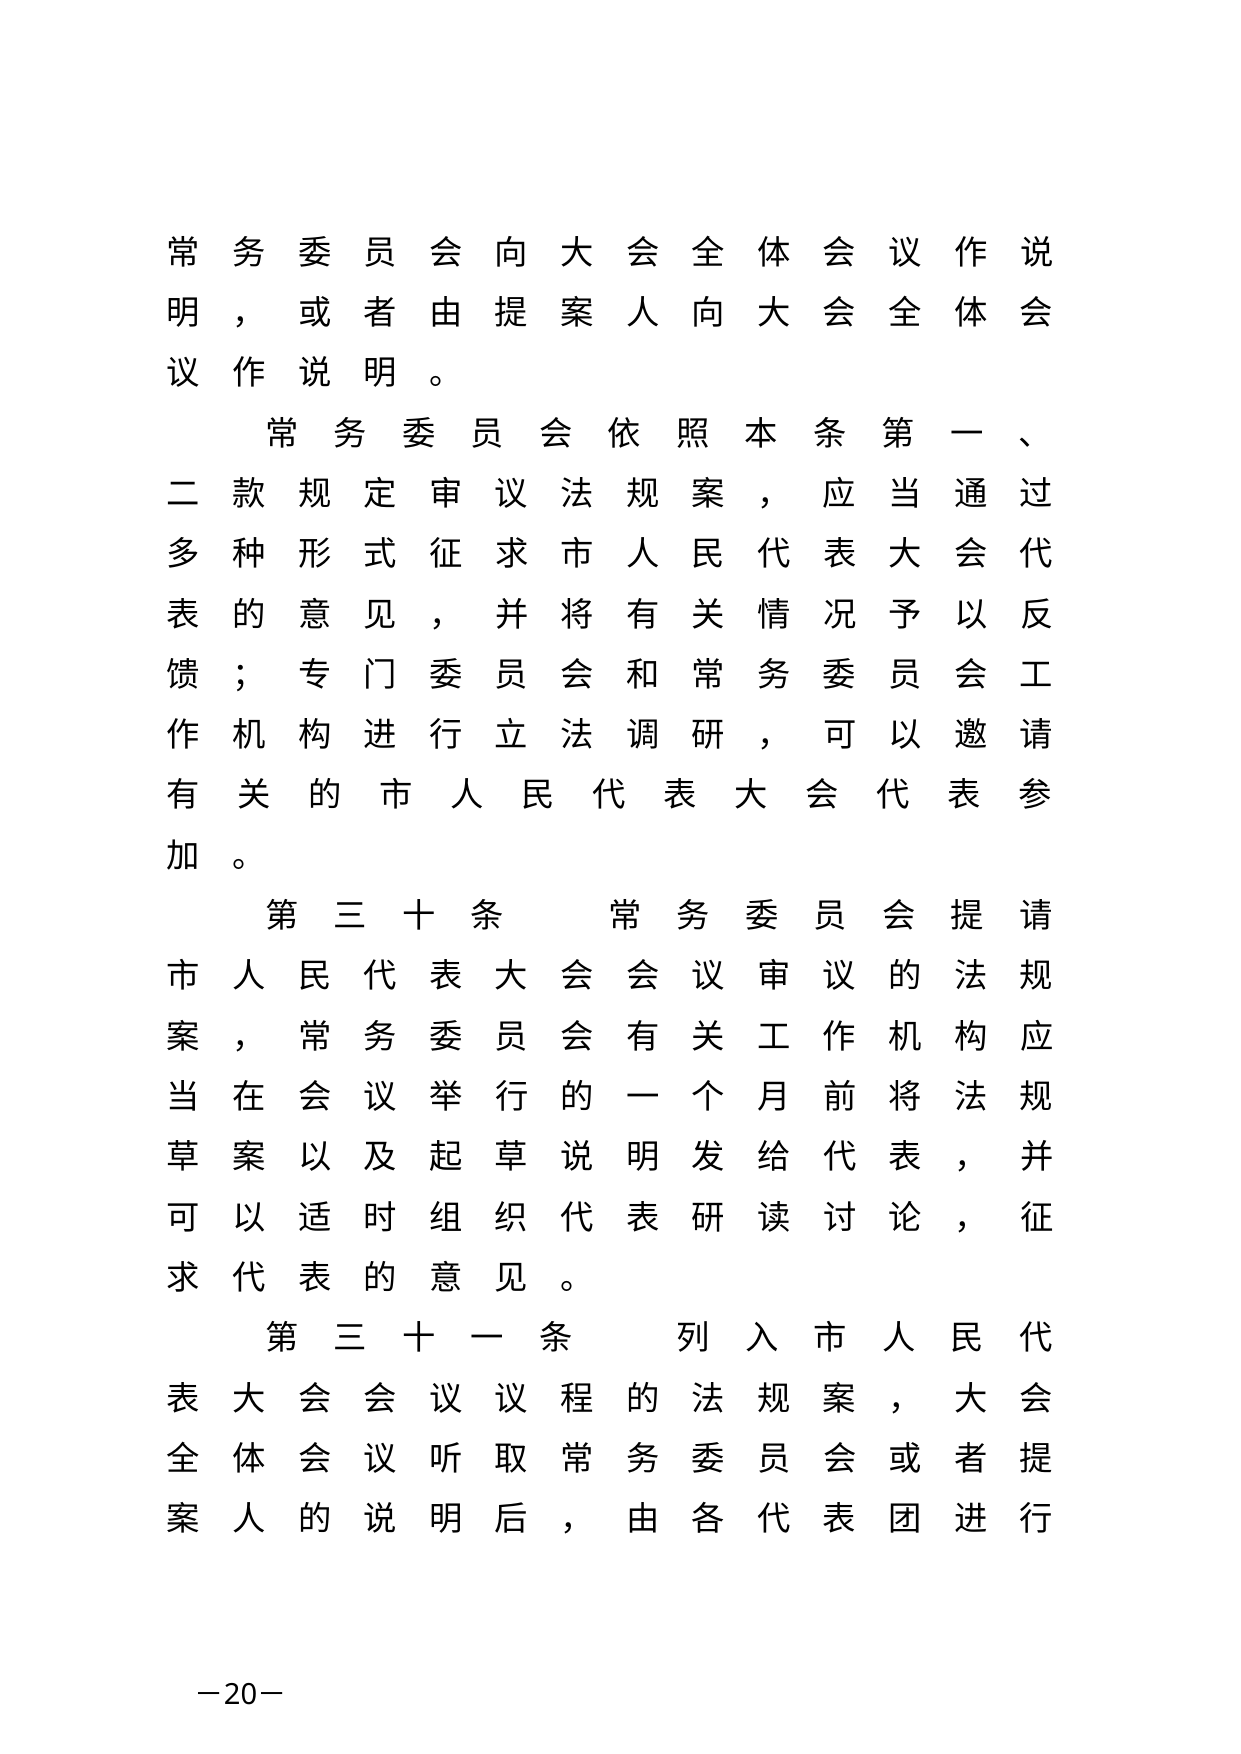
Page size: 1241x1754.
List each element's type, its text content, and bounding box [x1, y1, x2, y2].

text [167, 219, 1085, 400]
text 常务委员会依照本条第一、二款规定审议法规案，应当通过多种形式征求市人民代表大会代表的意见，并将有关情况予以反馈；专门委员会和常务委员会工作机构进行立法调研，可以邀请有关的市人民代表大会代表参加。 [167, 400, 1085, 883]
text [167, 1305, 1085, 1546]
text 第三十条 常务委员会提请市人民代表大会会议审议的法规案，常务委员会有关工作机构应当在会议举行的一个月前将法规草案以及起草说明发给代表，并可以适时组织代表研读讨论，征求代表的意见。 [167, 883, 1085, 1305]
